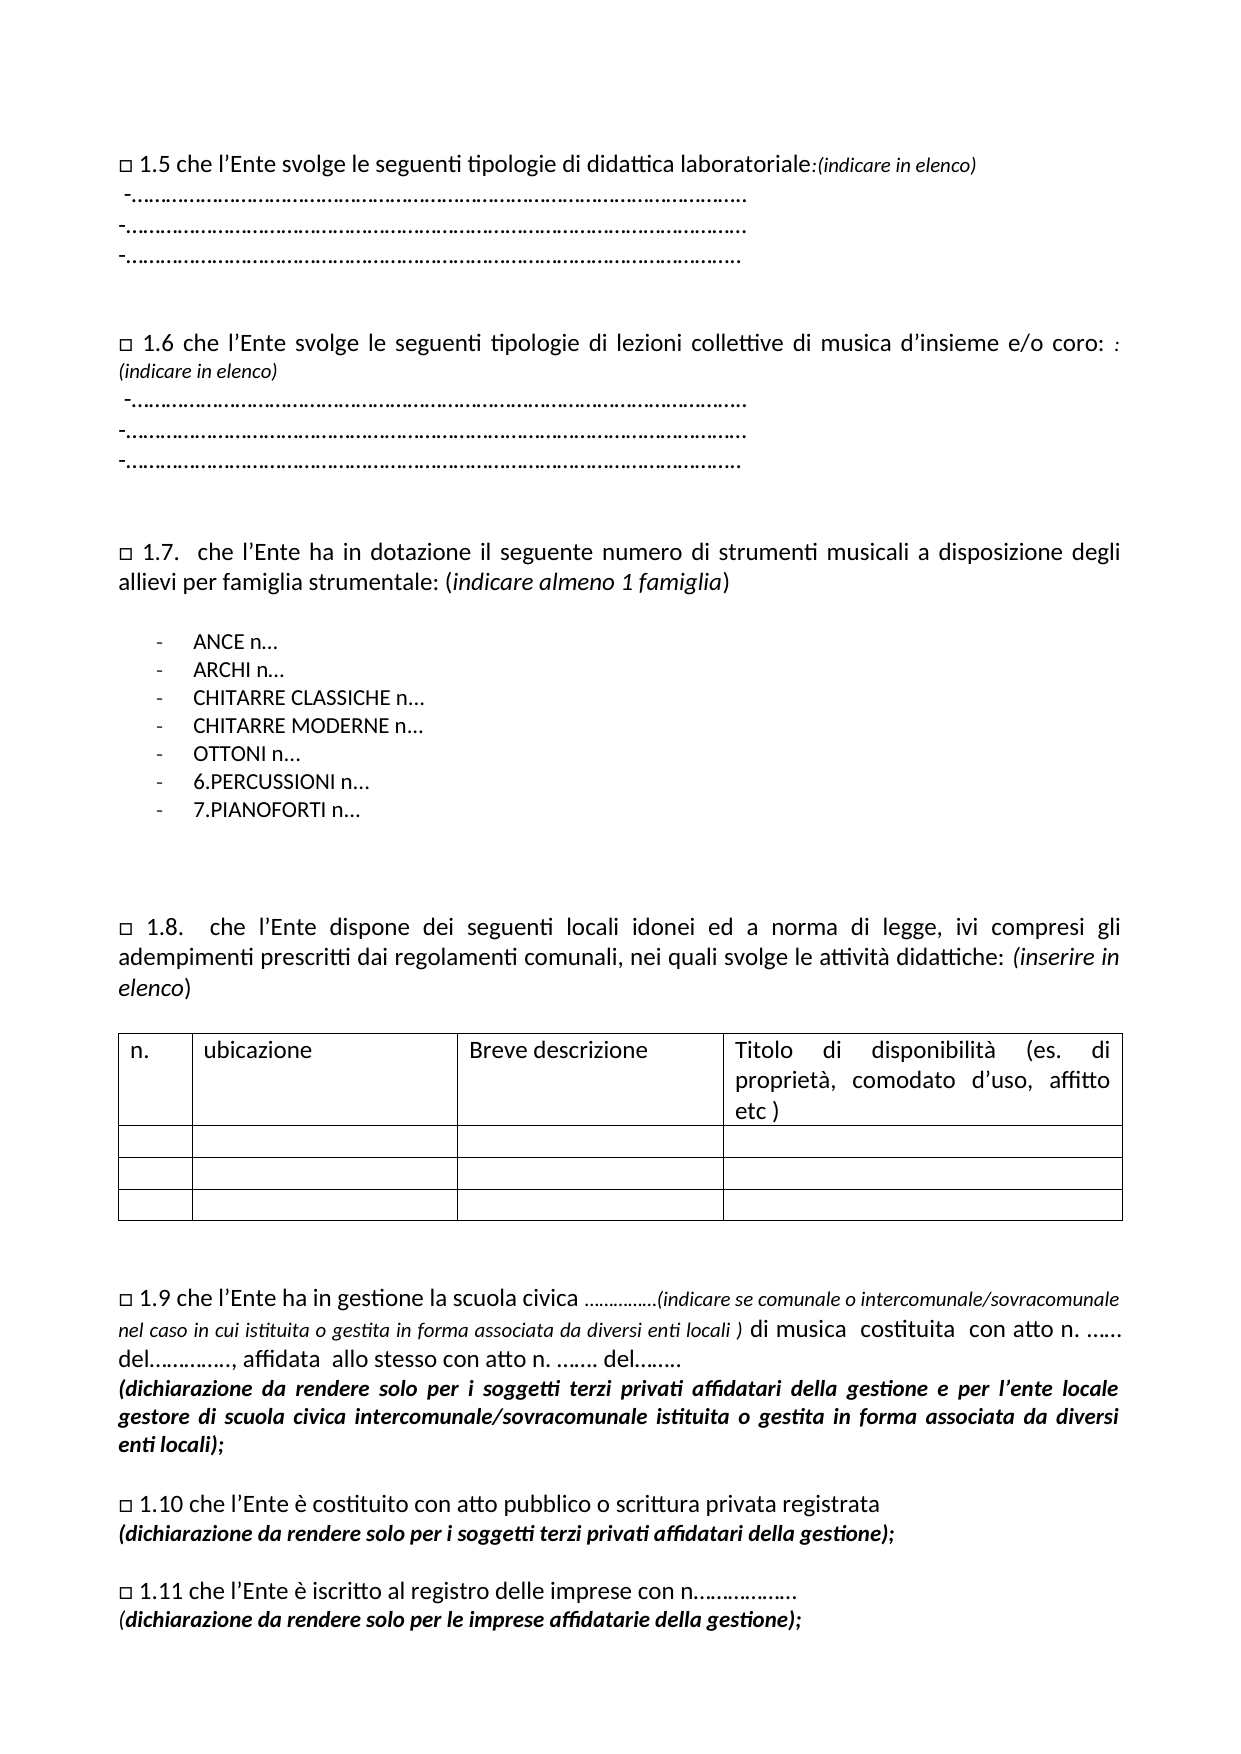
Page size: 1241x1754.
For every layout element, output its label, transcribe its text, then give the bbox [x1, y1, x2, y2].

table_cell [119, 1126, 192, 1157]
table_cell [119, 1190, 192, 1220]
text □ 1.11 che l’Ente è iscritto al registro delle imprese con n……………… [118, 1575, 1122, 1605]
list 7.PIANOFORTI n... [156, 796, 1122, 823]
text □ 1.10 che l’Ente è costituito con atto pubblico o scrittura privata registrata [118, 1488, 1122, 1519]
table_cell [119, 1158, 192, 1188]
text □ 1.7. che l’Ente ha in dotazione il seguente numero di strumenti musicali a disposizione degli allievi per famiglia strumentale: (indicare almeno 1 famiglia) [118, 536, 1122, 597]
text (dichiarazione da rendere solo per i soggetti terzi privati affidatari della gestione e per l’ente locale gestore di scuola civica intercomunale/sovracomunale istituita o gestita in forma associata da diversi enti locali); [118, 1374, 1122, 1458]
text -…………………………………………………………………………………………….. [29, 178, 1122, 209]
text -…………………………………………………………………………………………….. [29, 383, 1122, 414]
list ANCE n… [156, 627, 1122, 655]
list OTTONI n... [156, 739, 1122, 767]
text (dichiarazione da rendere solo per le imprese affidatarie della gestione); [118, 1605, 1122, 1633]
text -……………………………………………………………………………………………… [29, 209, 1122, 239]
text □ 1.5 che l’Ente svolge le seguenti tipologie di didattica laboratoriale:(indicare in elenco) [29, 148, 1122, 178]
table_cell [724, 1126, 1122, 1157]
text □ 1.6 che l’Ente svolge le seguenti tipologie di lezioni collettive di musica d’insieme e/o coro: :(indicare in elenco) [118, 327, 1122, 383]
text -……………………………………………………………………………………………… [29, 414, 1122, 444]
table_cell [193, 1126, 457, 1157]
table_header ubicazione [193, 1034, 457, 1125]
list ARCHI n… [156, 655, 1122, 683]
text □ 1.8. che l’Ente dispone dei seguenti locali idonei ed a norma di legge, ivi compresi gli adempimenti prescritti dai regolamenti comunali, nei quali svolge le attività didattiche: (inserire in elenco) [118, 911, 1122, 1002]
table_header Titolo di disponibilità (es. di proprietà, comodato d’uso, affitto etc ) [724, 1034, 1122, 1125]
text -…………………………………………………………………………………………….. [29, 444, 1122, 475]
table_cell [724, 1158, 1122, 1188]
table_header n. [119, 1034, 192, 1125]
list 6.PERCUSSIONI n... [156, 767, 1122, 796]
table_cell [458, 1190, 723, 1220]
table_cell [193, 1190, 457, 1220]
text □ 1.9 che l’Ente ha in gestione la scuola civica ……………(indicare se comunale o intercomunale/sovracomunale nel caso in cui istituita o gestita in forma associata da diversi enti locali ) di musica costituita con atto n. ……del………….., affidata allo stesso con atto n. ……. del…….. [118, 1282, 1122, 1374]
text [118, 1519, 1122, 1547]
list CHITARRE CLASSICHE n... [156, 683, 1122, 711]
table_cell [458, 1126, 723, 1157]
table_cell [193, 1158, 457, 1188]
table_header Breve descrizione [458, 1034, 723, 1125]
list CHITARRE MODERNE n... [156, 711, 1122, 739]
table_cell [724, 1190, 1122, 1220]
table_cell [458, 1158, 723, 1188]
text -…………………………………………………………………………………………….. [29, 239, 1122, 270]
